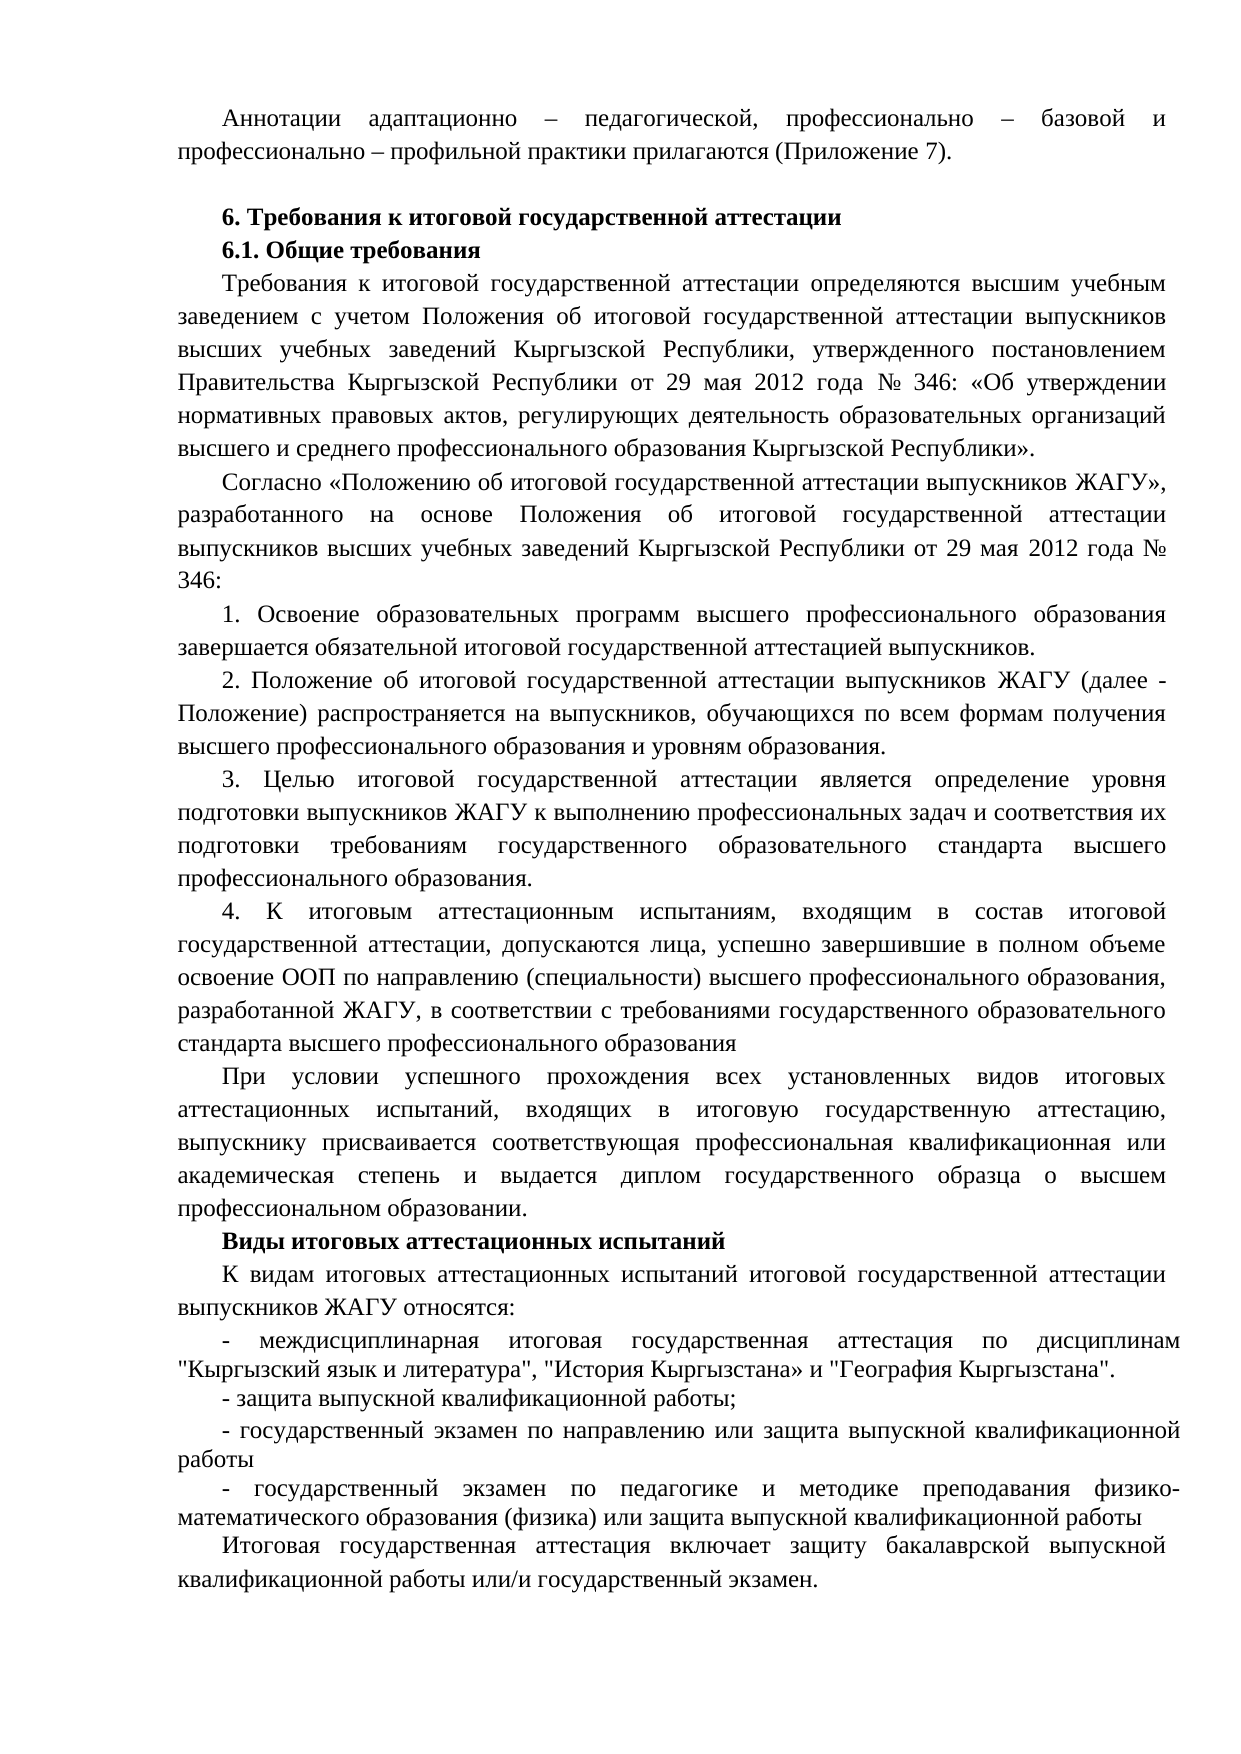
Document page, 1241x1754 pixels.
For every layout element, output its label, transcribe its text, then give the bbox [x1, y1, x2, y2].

text - государственный экзамен по педагогике и методике преподавания физико-математического образования (физика) или защита выпускной квалификационной работы [177, 1473, 1181, 1531]
text Виды итоговых аттестационных испытаний [177, 1226, 1167, 1255]
text 1. Освоение образовательных программ высшего профессионального образования завершается обязательной итоговой государственной аттестацией выпускников. [177, 599, 1167, 660]
text Согласно «Положению об итоговой государственной аттестации выпускников ЖАГУ», разработанного на основе Положения об итоговой государственной аттестации выпускников высших учебных заведений Кыргызской Республики от 29 мая 2012 года № 346: [177, 467, 1167, 594]
text Итоговая государственная аттестация включает защиту бакалаврской выпускной квалификационной работы или/и государственный экзамен. [177, 1531, 1167, 1592]
text - защита выпускной квалификационной работы; [177, 1383, 1167, 1411]
text 3. Целью итоговой государственной аттестации является определение уровня подготовки выпускников ЖАГУ к выполнению профессиональных задач и соответствия их подготовки требованиям государственного образовательного стандарта высшего профессионального образования. [177, 764, 1167, 892]
text 6.1. Общие требования [177, 235, 1167, 264]
text 2. Положение об итоговой государственной аттестации выпускников ЖАГУ (далее - Положение) распространяется на выпускников, обучающихся по всем формам получения высшего профессионального образования и уровням образования. [177, 665, 1167, 759]
text - междисциплинарная итоговая государственная аттестация по дисциплинам "Кыргызский язык и литература", "История Кыргызстана» и "География Кыргызстана". [177, 1325, 1181, 1383]
text 4. К итоговым аттестационным испытаниям, входящим в состав итоговой государственной аттестации, допускаются лица, успешно завершившие в полном объеме освоение ООП по направлению (специальности) высшего профессионального образования, разработанной ЖАГУ, в соответствии с требованиями государственного образовательного стандарта высшего профессионального образования [177, 896, 1167, 1057]
text Требования к итоговой государственной аттестации определяются высшим учебным заведением с учетом Положения об итоговой государственной аттестации выпускников высших учебных заведений Кыргызской Республики, утвержденного постановлением Правительства Кыргызской Республики от 29 мая 2012 года № 346: «Об утверждении нормативных правовых актов, регулирующих деятельность образовательных организаций высшего и среднего профессионального образования Кыргызской Республики». [177, 268, 1167, 462]
text Аннотации адаптационно – педагогической, профессионально – базовой и профессионально – профильной практики прилагаются (Приложение 7). [177, 103, 1167, 165]
text 6. Требования к итоговой государственной аттестации [177, 202, 1167, 231]
text При условии успешного прохождения всех установленных видов итоговых аттестационных испытаний, входящих в итоговую государственную аттестацию, выпускнику присваивается соответствующая профессиональная квалификационная или академическая степень и выдается диплом государственного образца о высшем профессиональном образовании. [177, 1061, 1167, 1222]
text - государственный экзамен по направлению или защита выпускной квалификационной работы [177, 1416, 1181, 1473]
text К видам итоговых аттестационных испытаний итоговой государственной аттестации выпускников ЖАГУ относятся: [177, 1259, 1167, 1321]
